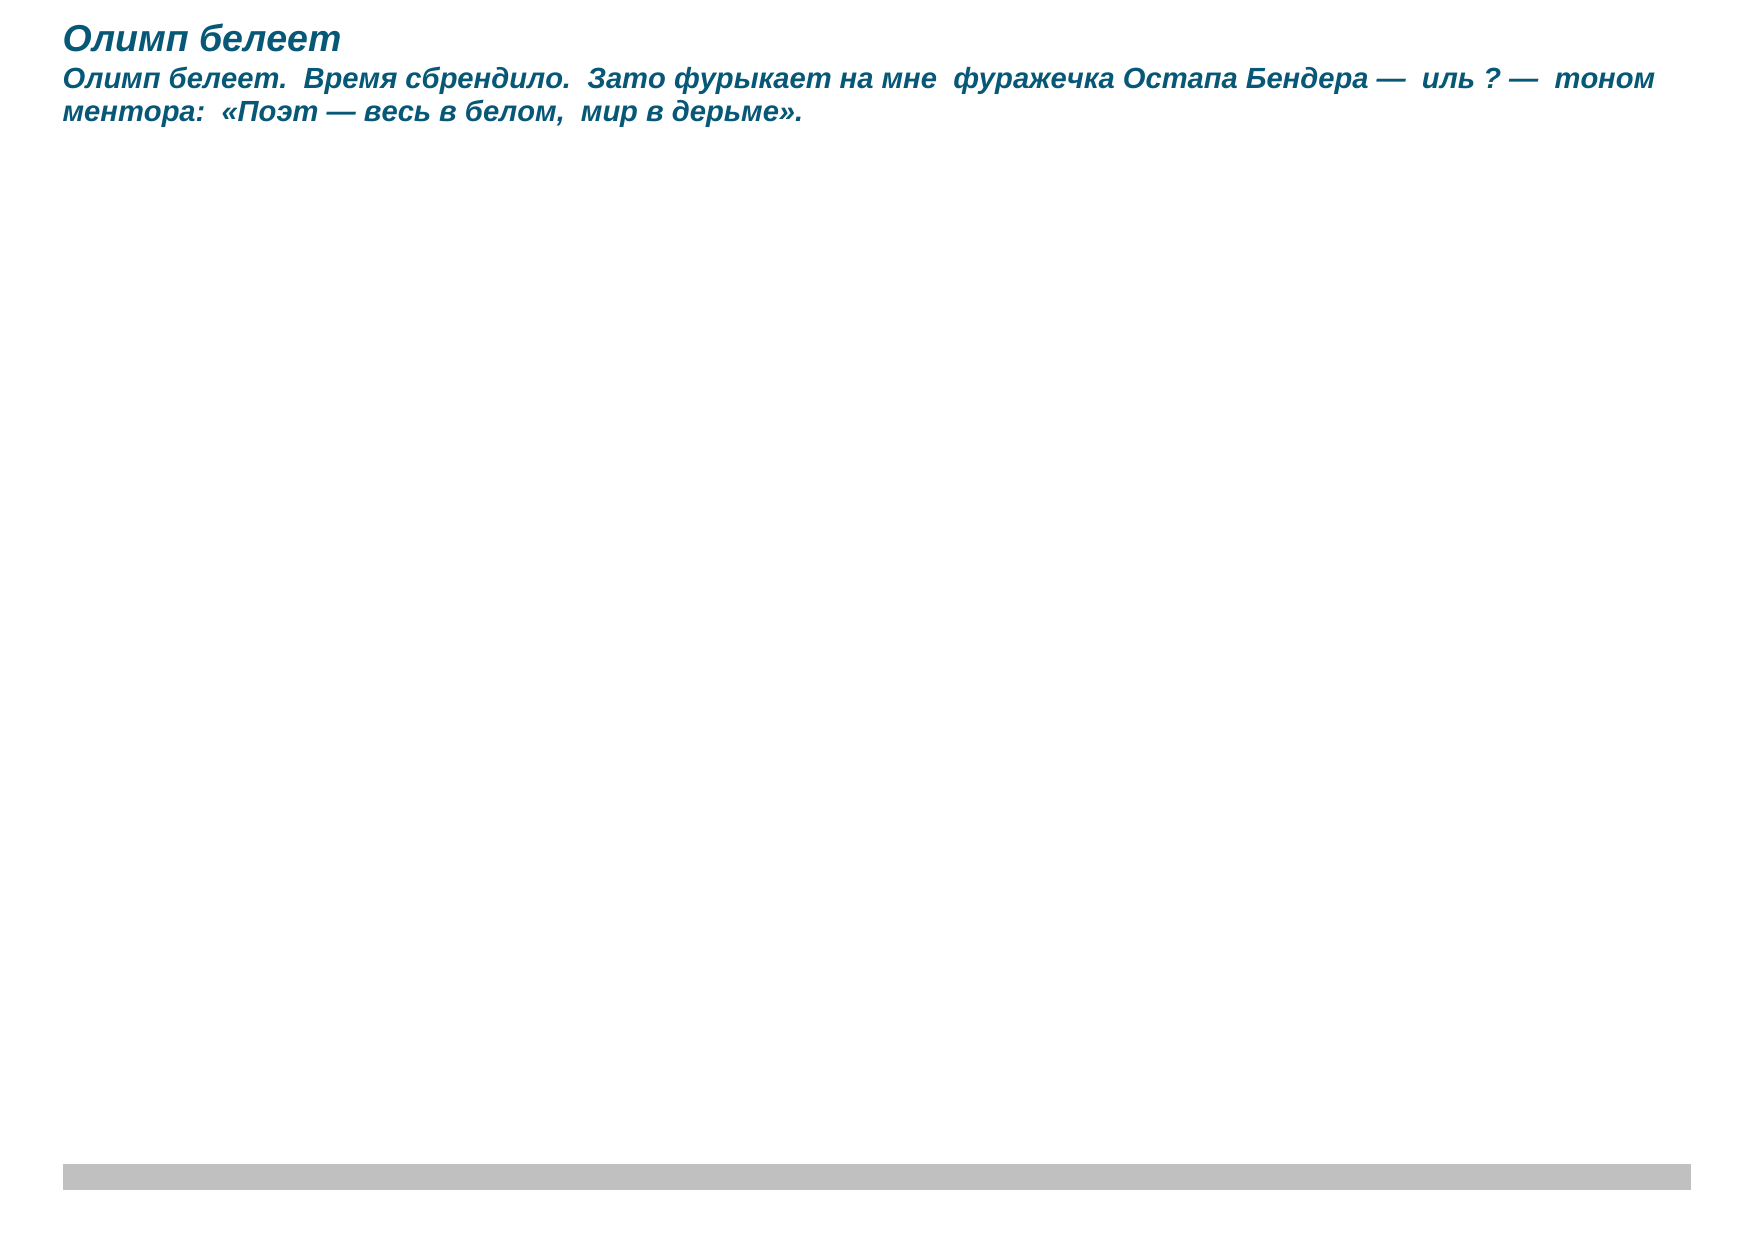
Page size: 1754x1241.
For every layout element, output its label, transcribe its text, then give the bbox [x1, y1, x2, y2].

text Олимп белеет. [62, 61, 1691, 128]
subtitle Олимп белеет [62, 17, 1691, 60]
